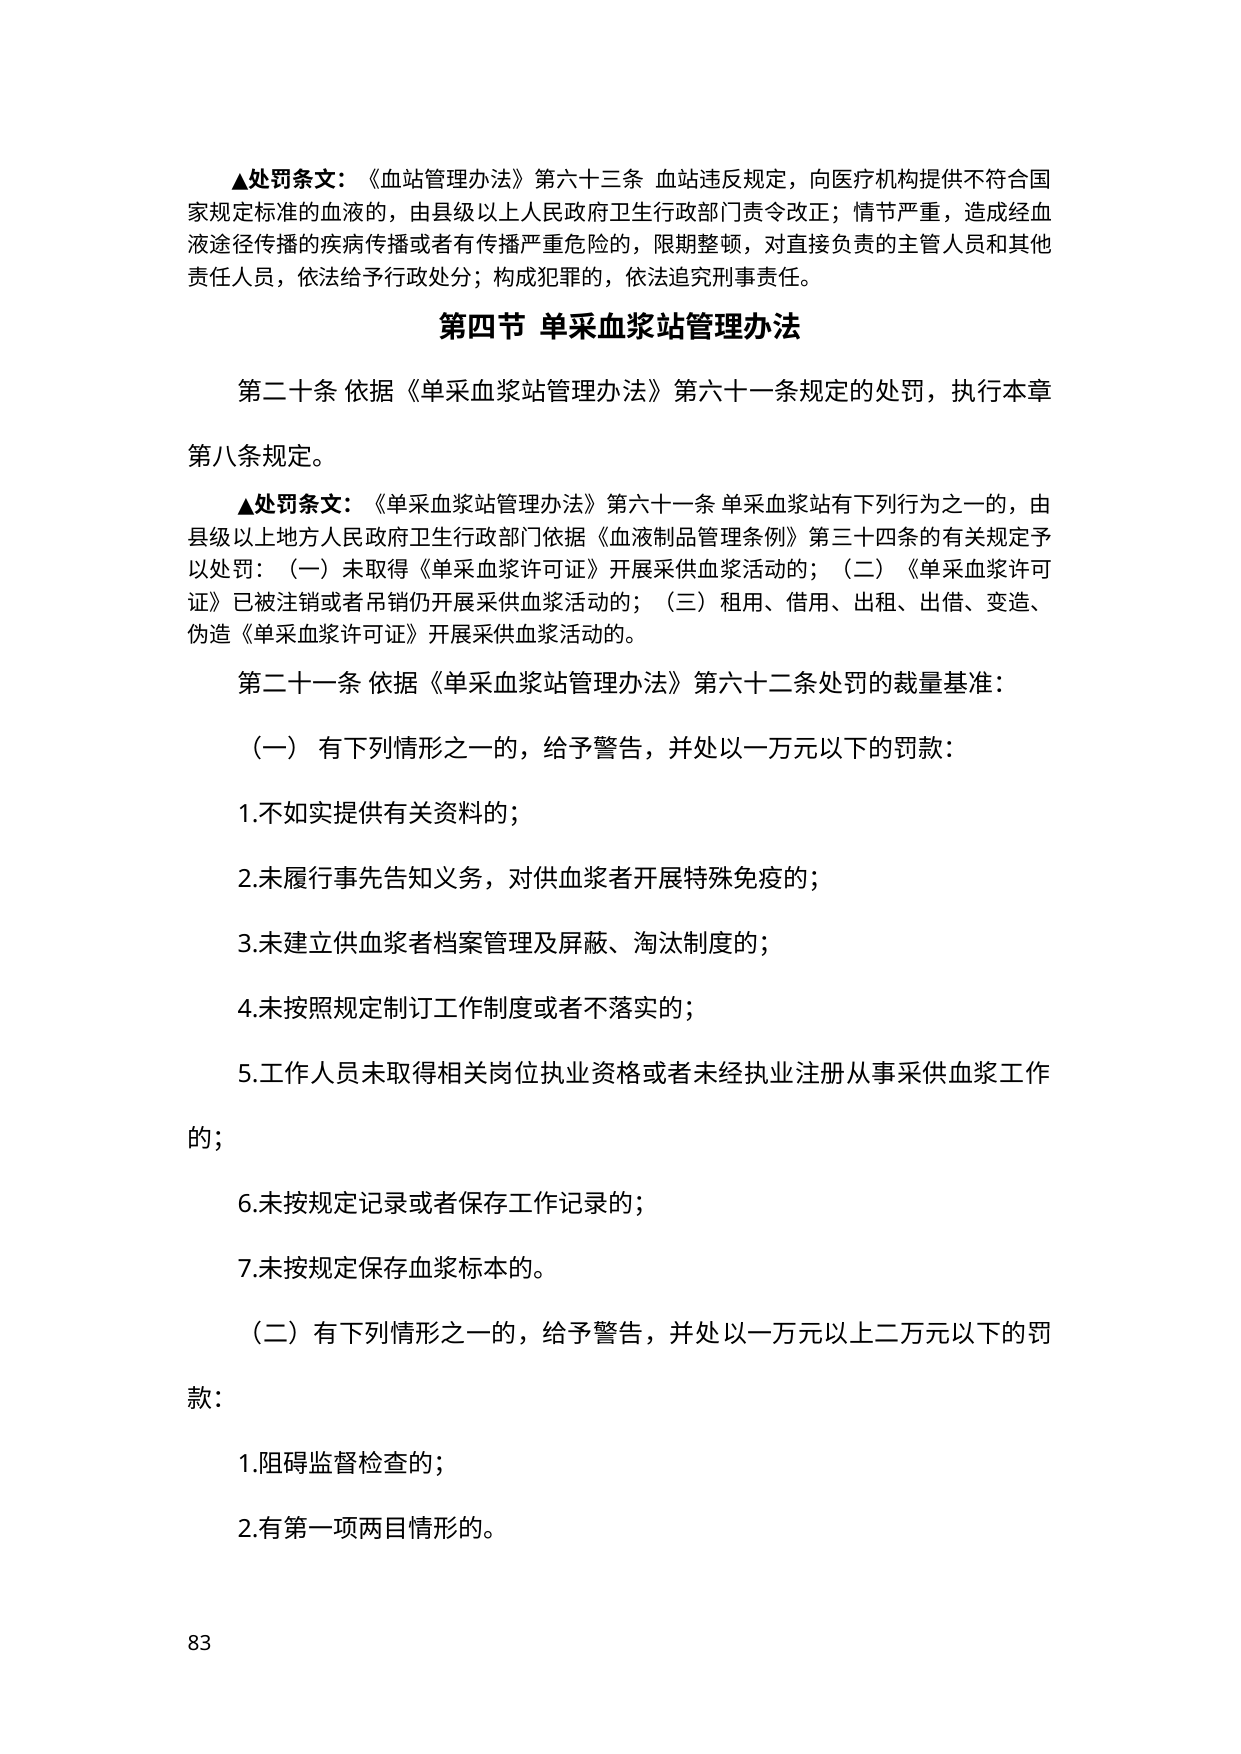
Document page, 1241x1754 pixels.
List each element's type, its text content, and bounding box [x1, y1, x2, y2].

text ▲处罚条文：《血站管理办法》第六十三条 血站违反规定，向医疗机构提供不符合国家规定标准的血液的，由县级以上人民政府卫生行政部门责令改正；情节严重，造成经血液途径传播的疾病传播或者有传播严重危险的，限期整顿，对直接负责的主管人员和其他责任人员，依法给予行政处分；构成犯罪的，依法追究刑事责任。 [187, 162, 1053, 292]
text 3.未建立供血浆者档案管理及屏蔽、淘汰制度的； [187, 909, 1053, 974]
text （二）有下列情形之一的，给予警告，并处以一万元以上二万元以下的罚款： [187, 1299, 1053, 1429]
text 5.工作人员未取得相关岗位执业资格或者未经执业注册从事采供血浆工作的； [187, 1039, 1053, 1169]
text 第二十条 依据《单采血浆站管理办法》第六十一条规定的处罚，执行本章第八条规定。 [187, 357, 1053, 487]
text ▲处罚条文：《单采血浆站管理办法》第六十一条 单采血浆站有下列行为之一的，由县级以上地方人民政府卫生行政部门依据《血液制品管理条例》第三十四条的有关规定予以处罚：（一）未取得《单采血浆许可证》开展采供血浆活动的；（二）《单采血浆许可证》已被注销或者吊销仍开展采供血浆活动的；（三）租用、借用、出租、出借、变造、伪造《单采血浆许可证》开展采供血浆活动的。 [187, 487, 1053, 649]
text 第二十一条 依据《单采血浆站管理办法》第六十二条处罚的裁量基准： [187, 649, 1053, 714]
text 2.未履行事先告知义务，对供血浆者开展特殊免疫的； [187, 844, 1053, 909]
list 有下列情形之一的，给予警告，并处以一万元以下的罚款： [237, 714, 1053, 779]
text 1.不如实提供有关资料的； [187, 779, 1053, 844]
text 4.未按照规定制订工作制度或者不落实的； [187, 974, 1053, 1039]
text 7.未按规定保存血浆标本的。 [187, 1234, 1053, 1299]
text 6.未按规定记录或者保存工作记录的； [187, 1169, 1053, 1234]
text 2.有第一项两目情形的。 [187, 1494, 1053, 1559]
text 1.阻碍监督检查的； [187, 1429, 1053, 1494]
text 第四节 单采血浆站管理办法 [187, 292, 1053, 357]
